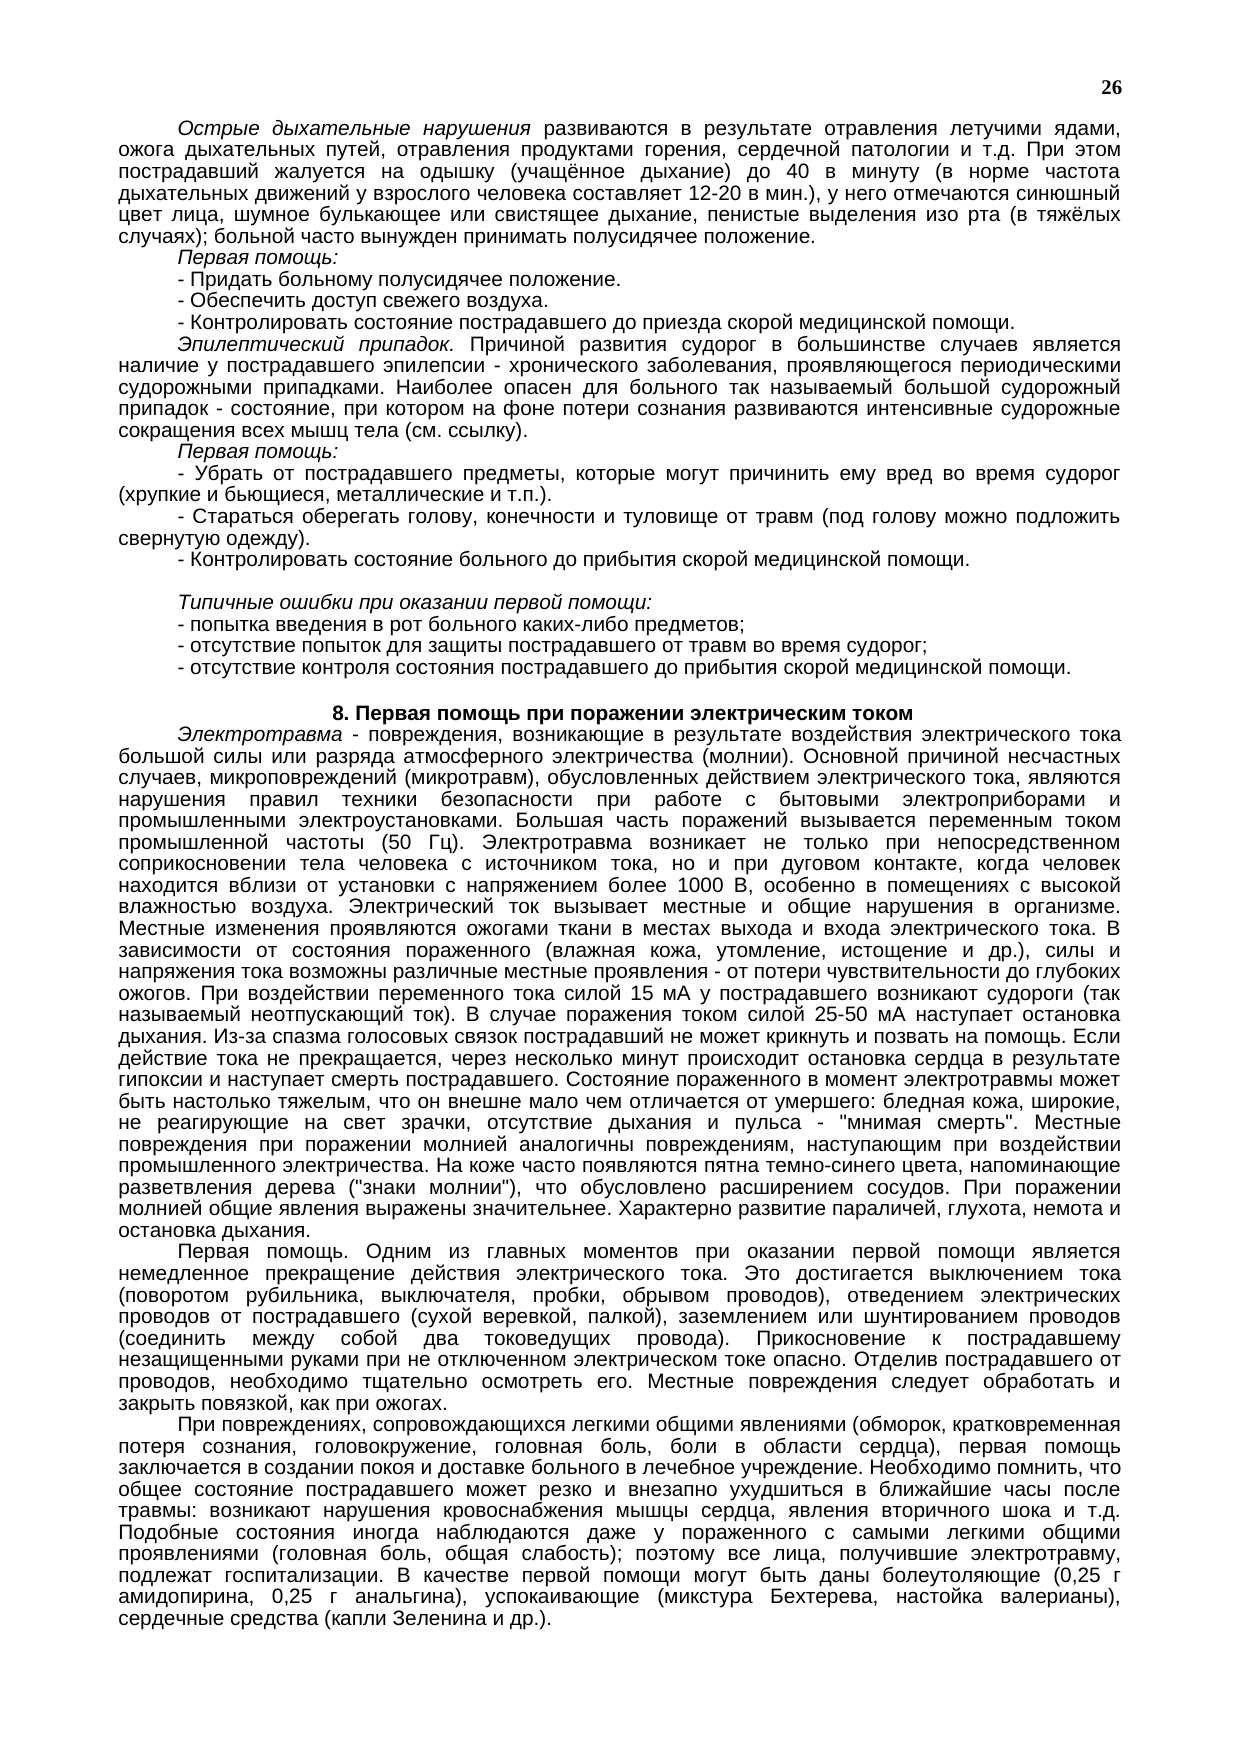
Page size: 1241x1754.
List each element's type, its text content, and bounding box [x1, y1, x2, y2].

text Первая помощь: [118, 442, 1122, 463]
text Типичные ошибки при оказании первой помощи: [118, 592, 1122, 614]
text - отсутствие контроля состояния пострадавшего до прибытия скорой медицинской помощи. [118, 657, 1122, 679]
text Первая помощь. Одним из главных моментов при оказании первой помощи является немедленное прекращение действия электрического тока. Это достигается выключением тока (поворотом рубильника, выключателя, пробки, обрывом проводов), отведением электрических проводов от пострадавшего (сухой веревкой, палкой), заземлением или шунтированием проводов (соединить между собой два токоведущих провода). Прикосновение к пострадавшему незащищенными руками при не отключенном электрическом токе опасно. Отделив пострадавшего от проводов, необходимо тщательно осмотреть его. Местные повреждения следует обработать и закрыть повязкой, как при ожогах. [118, 1242, 1122, 1414]
text - Контролировать состояние больного до прибытия скорой медицинской помощи. [118, 549, 1122, 571]
text - Обеспечить доступ свежего воздуха. [118, 291, 1122, 312]
text - Контролировать состояние пострадавшего до приезда скорой медицинской помощи. [118, 312, 1122, 334]
text - попытка введения в рот больного каких-либо предметов; [118, 614, 1122, 636]
text - отсутствие попыток для защиты пострадавшего от травм во время судорог; [118, 636, 1122, 657]
text Острые дыхательные нарушения развиваются в результате отравления летучими ядами, ожога дыхательных путей, отравления продуктами горения, сердечной патологии и т.д. При этом пострадавший жалуется на одышку (учащённое дыхание) до 40 в минуту (в норме частота дыхательных движений у взрослого человека составляет 12-20 в мин.), у него отмечаются синюшный цвет лица, шумное булькающее или свистящее дыхание, пенистые выделения изо рта (в тяжёлых случаях); больной часто вынужден принимать полусидячее положение. [118, 118, 1122, 247]
text Первая помощь: [118, 247, 1122, 269]
text - Стараться оберегать голову, конечности и туловище от травм (под голову можно подложить свернутую одежду). [118, 506, 1122, 549]
text При повреждениях, сопровождающихся легкими общими явлениями (обморок, кратковременная потеря сознания, головокружение, головная боль, боли в области сердца), первая помощь заключается в создании покоя и доставке больного в лечебное учреждение. Необходимо помнить, что общее состояние пострадавшего может резко и внезапно ухудшиться в ближайшие часы после травмы: возникают нарушения кровоснабжения мышцы сердца, явления вторичного шока и т.д. Подобные состояния иногда наблюдаются даже у пораженного с самыми легкими общими проявлениями (головная боль, общая слабость); поэтому все лица, получившие электротравму, подлежат госпитализации. В качестве первой помощи могут быть даны болеутоляющие (0,25 г амидопирина, 0,25 г анальгина), успокаивающие (микстура Бехтерева, настойка валерианы), сердечные средства (капли Зеленина и др.). [118, 1414, 1122, 1630]
text - Придать больному полусидячее положение. [118, 269, 1122, 291]
text - Убрать от пострадавшего предметы, которые могут причинить ему вред во время судорог (хрупкие и бьющиеся, металлические и т.п.). [118, 463, 1122, 506]
text Эпилептический припадок. Причиной развития судорог в большинстве случаев является наличие у пострадавшего эпилепсии - хронического заболевания, проявляющегося периодическими судорожными припадками. Наиболее опасен для больного так называемый большой судорожный припадок - состояние, при котором на фоне потери сознания развиваются интенсивные судорожные сокращения всех мышц тела (см. ссылку). [118, 334, 1122, 442]
text 8. Первая помощь при поражении электрическим током [118, 703, 1122, 724]
text Электротравма - повреждения, возникающие в результате воздействия электрического тока большой силы или разряда атмосферного электричества (молнии). Основной причиной несчастных случаев, микроповреждений (микротравм), обусловленных действием электрического тока, являются нарушения правил техники безопасности при работе с бытовыми электроприборами и промышленными электроустановками. Большая часть поражений вызывается переменным током промышленной частоты (50 Гц). Электротравма возникает не только при непосредственном соприкосновении тела человека с источником тока, но и при дуговом контакте, когда человек находится вблизи от установки с напряжением более 1000 В, особенно в помещениях с высокой влажностью воздуха. Электрический ток вызывает местные и общие нарушения в организме. Местные изменения проявляются ожогами ткани в местах выхода и входа электрического тока. В зависимости от состояния пораженного (влажная кожа, утомление, истощение и др.), силы и напряжения тока возможны различные местные проявления - от потери чувствительности до глубоких ожогов. При воздействии переменного тока силой 15 мА у пострадавшего возникают судороги (так называемый неотпускающий ток). В случае поражения током силой 25-50 мА наступает остановка дыхания. Из-за спазма голосовых связок пострадавший не может крикнуть и позвать на помощь. Если действие тока не прекращается, через несколько минут происходит остановка сердца в результате гипоксии и наступает смерть пострадавшего. Состояние пораженного в момент электротравмы может быть настолько тяжелым, что он внешне мало чем отличается от умершего: бледная кожа, широкие, не реагирующие на свет зрачки, отсутствие дыхания и пульса - "мнимая смерть". Местные повреждения при поражении молнией аналогичны повреждениям, наступающим при воздействии промышленного электричества. На коже часто появляются пятна темно-синего цвета, напоминающие разветвления дерева ("знаки молнии"), что обусловлено расширением сосудов. При поражении молнией общие явления выражены значительнее. Характерно развитие параличей, глухота, немота и остановка дыхания. [118, 724, 1122, 1242]
